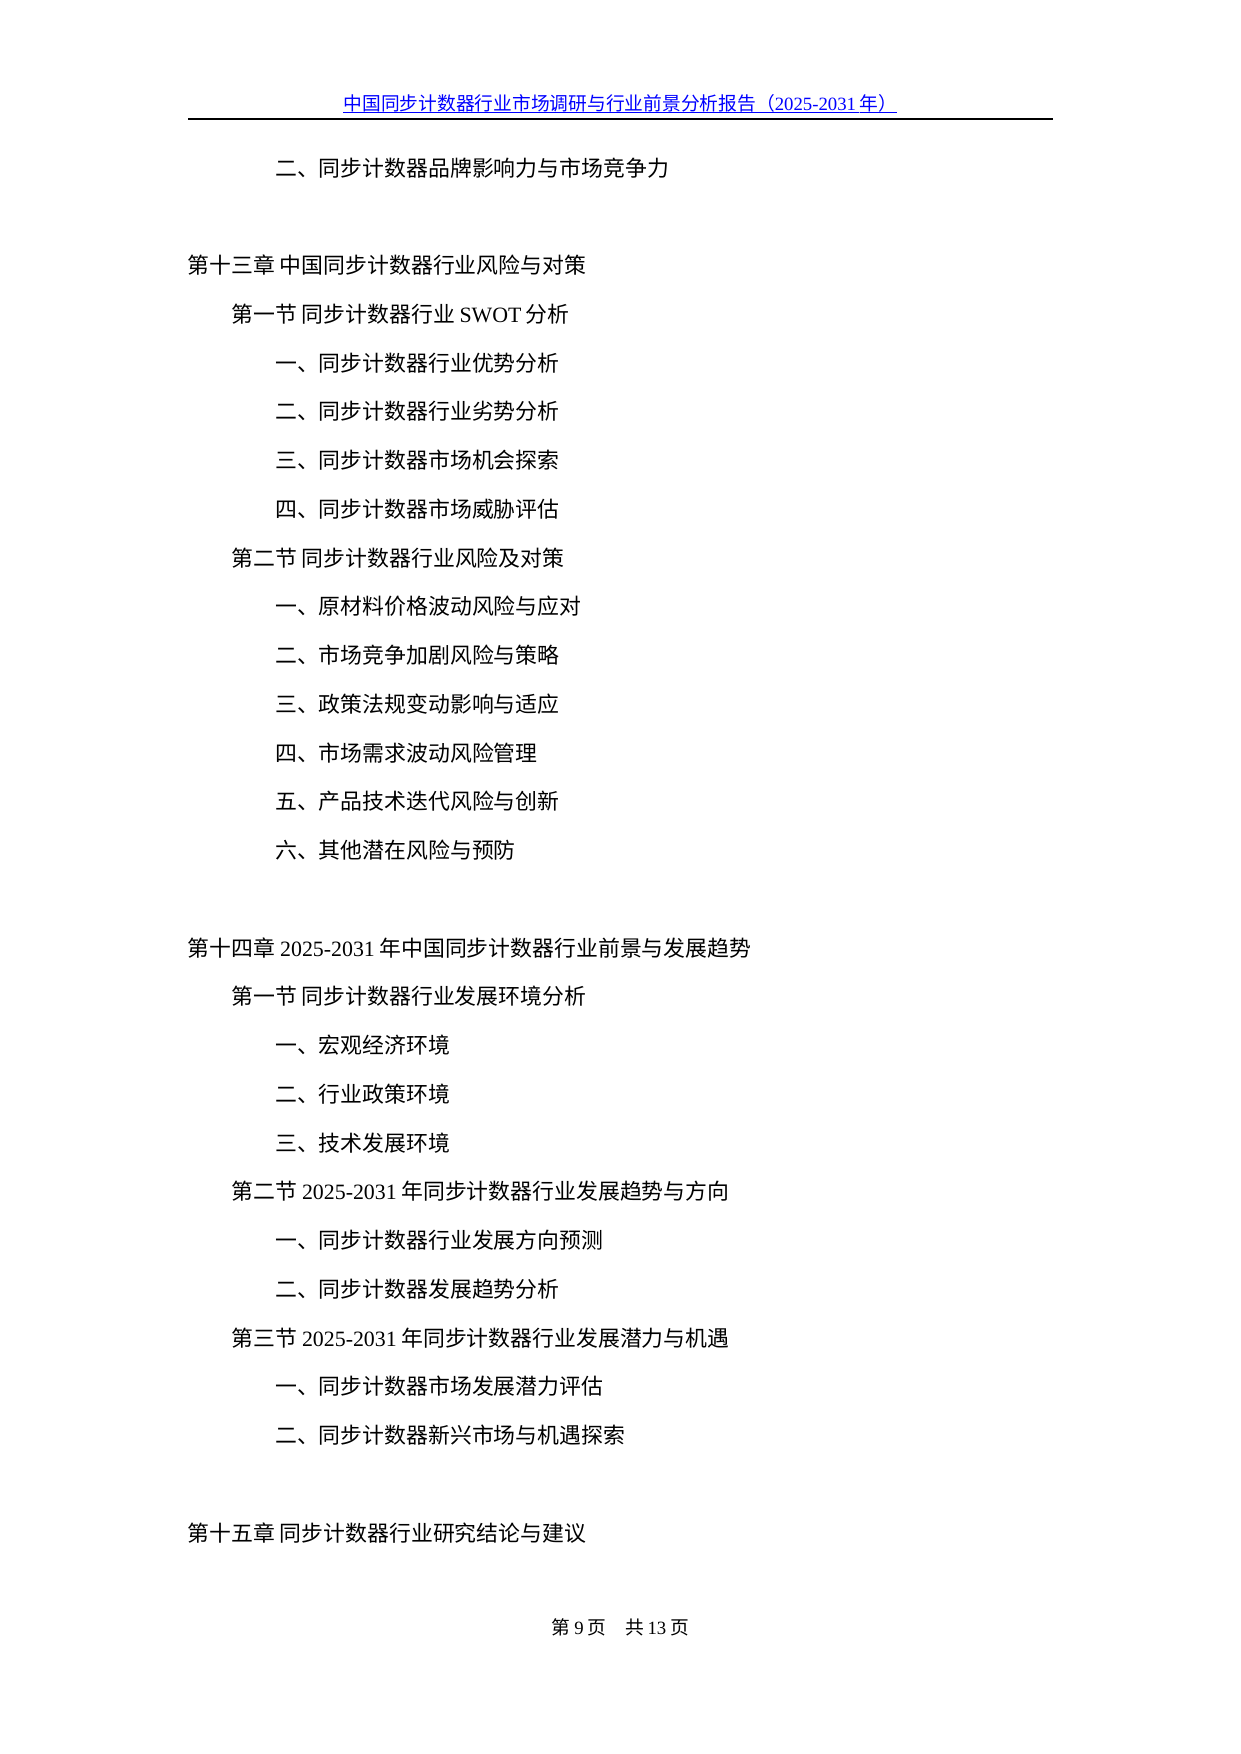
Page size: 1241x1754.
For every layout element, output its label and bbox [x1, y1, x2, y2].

text [187, 150, 1053, 1548]
